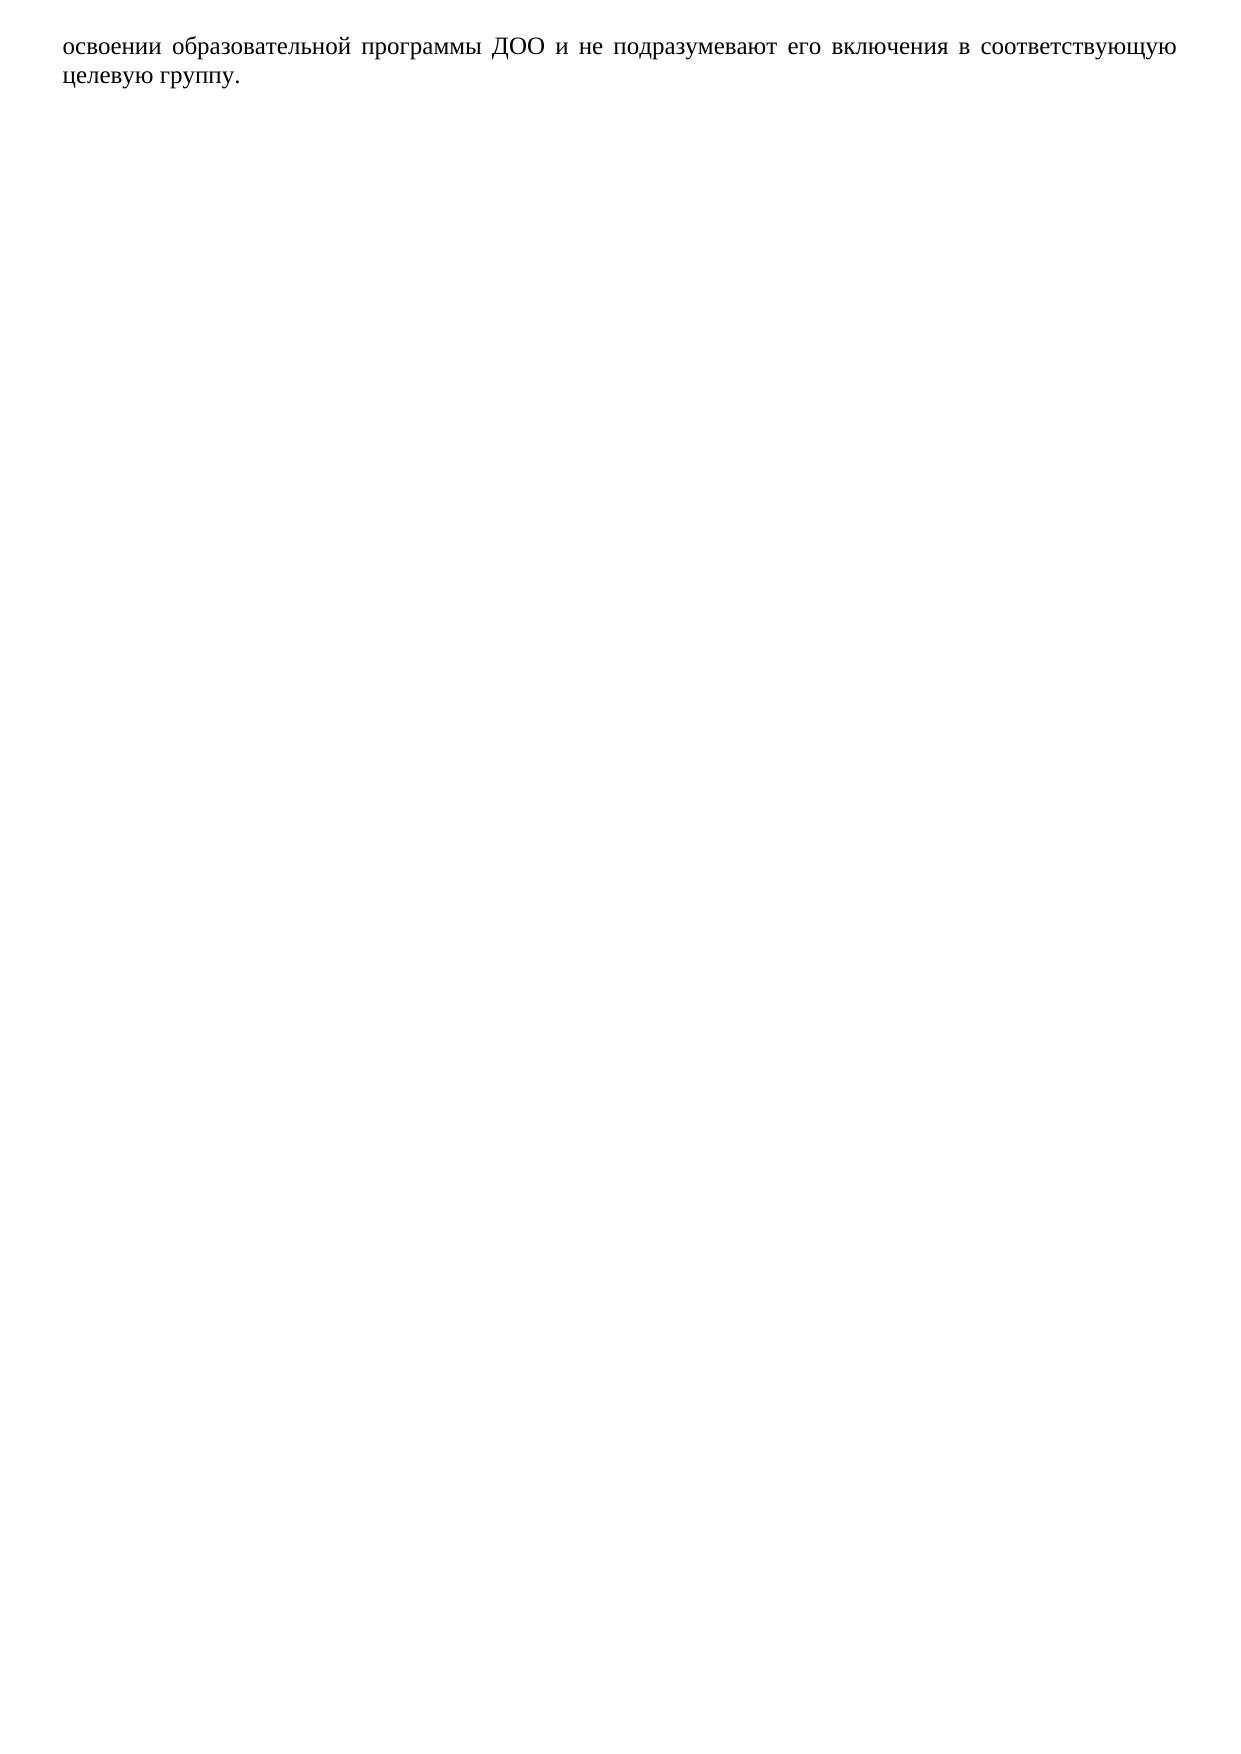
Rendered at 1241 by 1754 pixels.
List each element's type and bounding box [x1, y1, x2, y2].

text [62, 31, 1178, 89]
